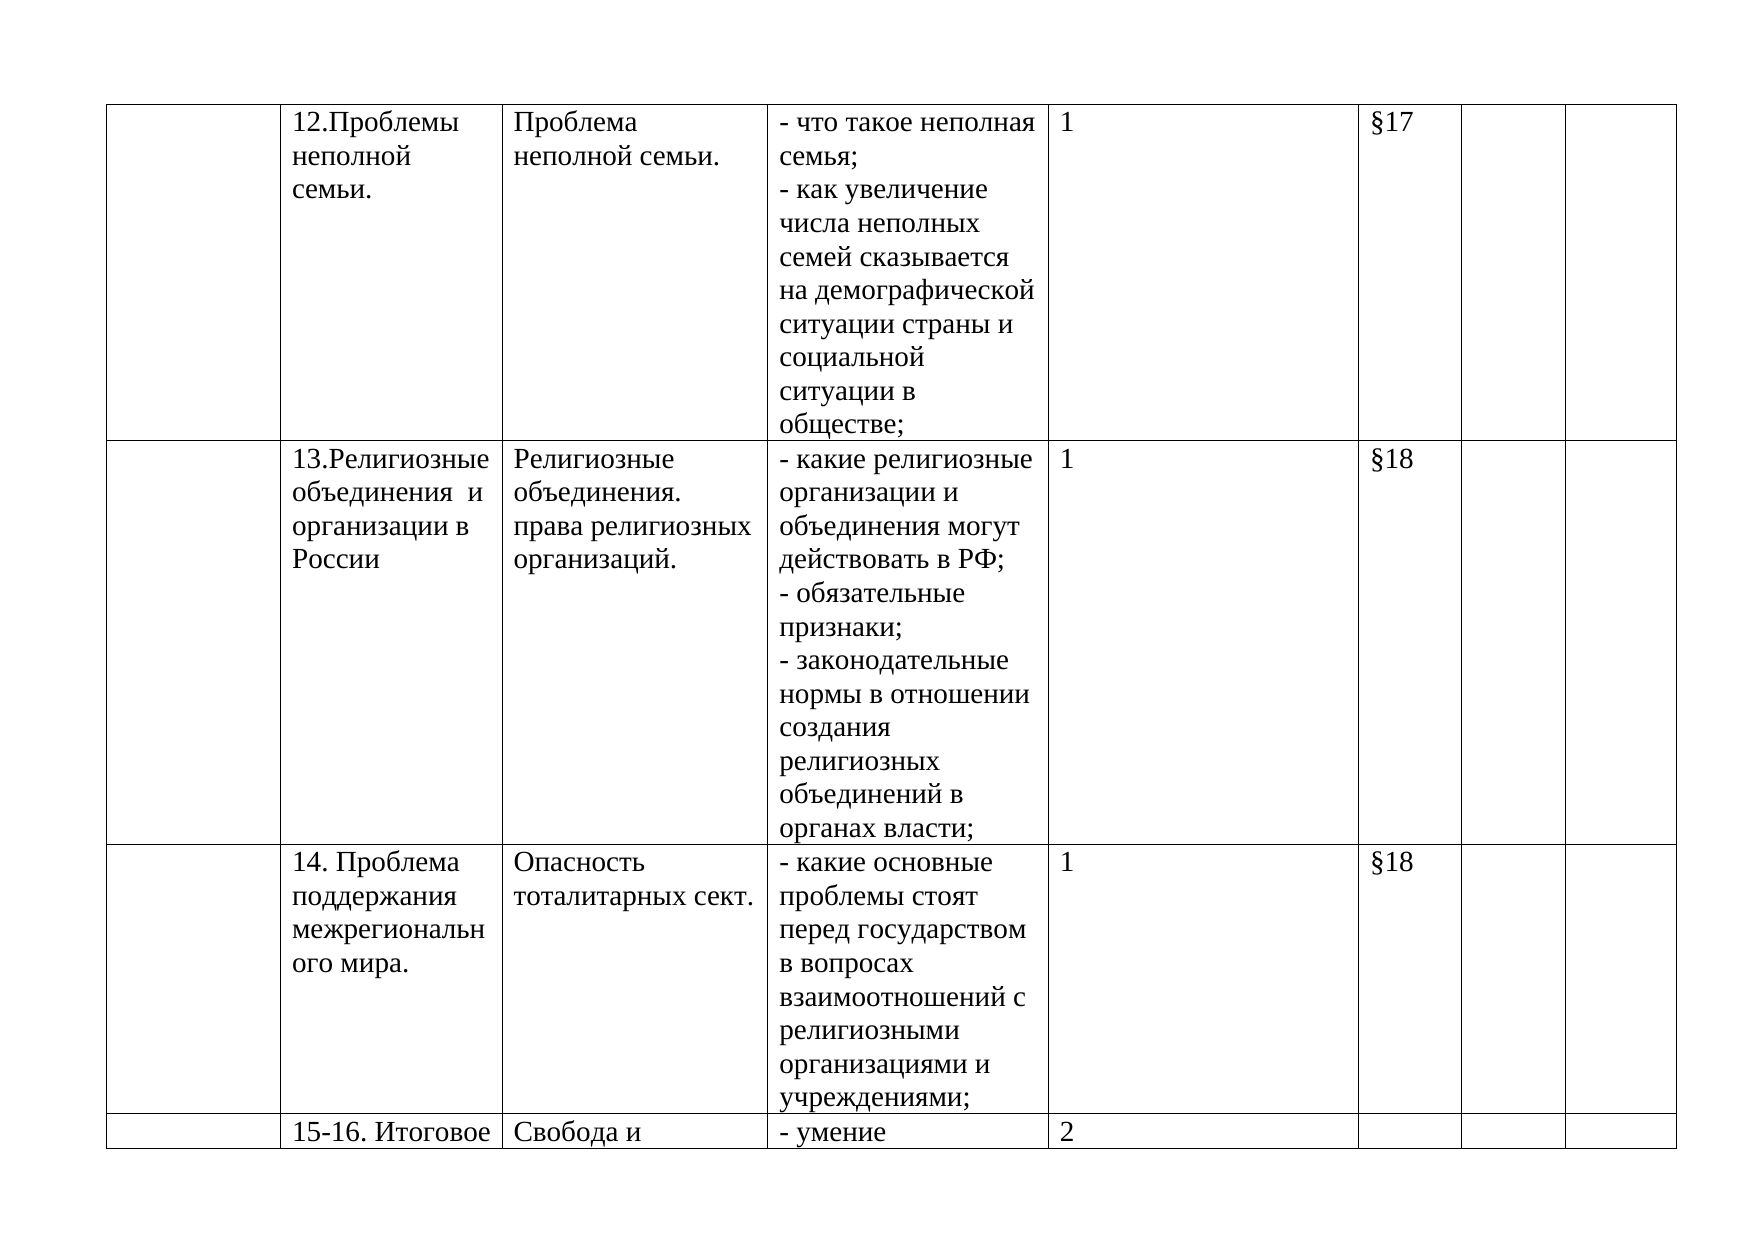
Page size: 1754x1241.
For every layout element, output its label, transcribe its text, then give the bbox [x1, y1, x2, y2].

table_cell §17 [1359, 105, 1461, 440]
table_cell - какие религиозные организации и объединения могут действовать в РФ; - обязательные признаки; - законодательные нормы в отношении создания религиозных объединений в органах власти; [768, 441, 1048, 843]
table_cell [1462, 845, 1565, 1113]
table_cell [1462, 1114, 1565, 1147]
table_cell - какие основные проблемы стоят перед государством в вопросах взаимоотношений с религиозными организациями и учреждениями; [768, 845, 1048, 1113]
table_cell [107, 441, 280, 843]
table_cell 1 [1049, 441, 1358, 843]
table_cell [281, 1114, 502, 1147]
table_cell 1 [1049, 845, 1358, 1113]
table_cell [107, 105, 280, 440]
table_cell [1462, 105, 1565, 440]
table_cell 14. Проблема поддержания межрегионального мира. [281, 845, 502, 1113]
table_cell [1566, 845, 1676, 1113]
table_cell Проблема неполной семьи. [503, 105, 767, 440]
table_cell §18 [1359, 441, 1461, 843]
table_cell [503, 1114, 767, 1147]
table_cell Опасность тоталитарных сект. [503, 845, 767, 1113]
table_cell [768, 1114, 1048, 1147]
table_cell 13.Религиозные объединения и организации в России [281, 441, 502, 843]
table_cell 1 [1049, 105, 1358, 440]
table_cell [1566, 105, 1676, 440]
table_cell [107, 1114, 280, 1147]
table_cell 2 [1049, 1114, 1358, 1147]
table_cell [1359, 1114, 1461, 1147]
table_cell 12.Проблемы неполной семьи. [281, 105, 502, 440]
table_cell - что такое неполная семья; - как увеличение числа неполных семей сказывается на демографической ситуации страны и социальной ситуации в обществе; [768, 105, 1048, 440]
table_cell Религиозные объединения. права религиозных организаций. [503, 441, 767, 843]
table_cell [1566, 1114, 1676, 1147]
table_cell [1566, 441, 1676, 843]
table_cell [107, 845, 280, 1113]
table_cell [1462, 441, 1565, 843]
table_cell §18 [1359, 845, 1461, 1113]
